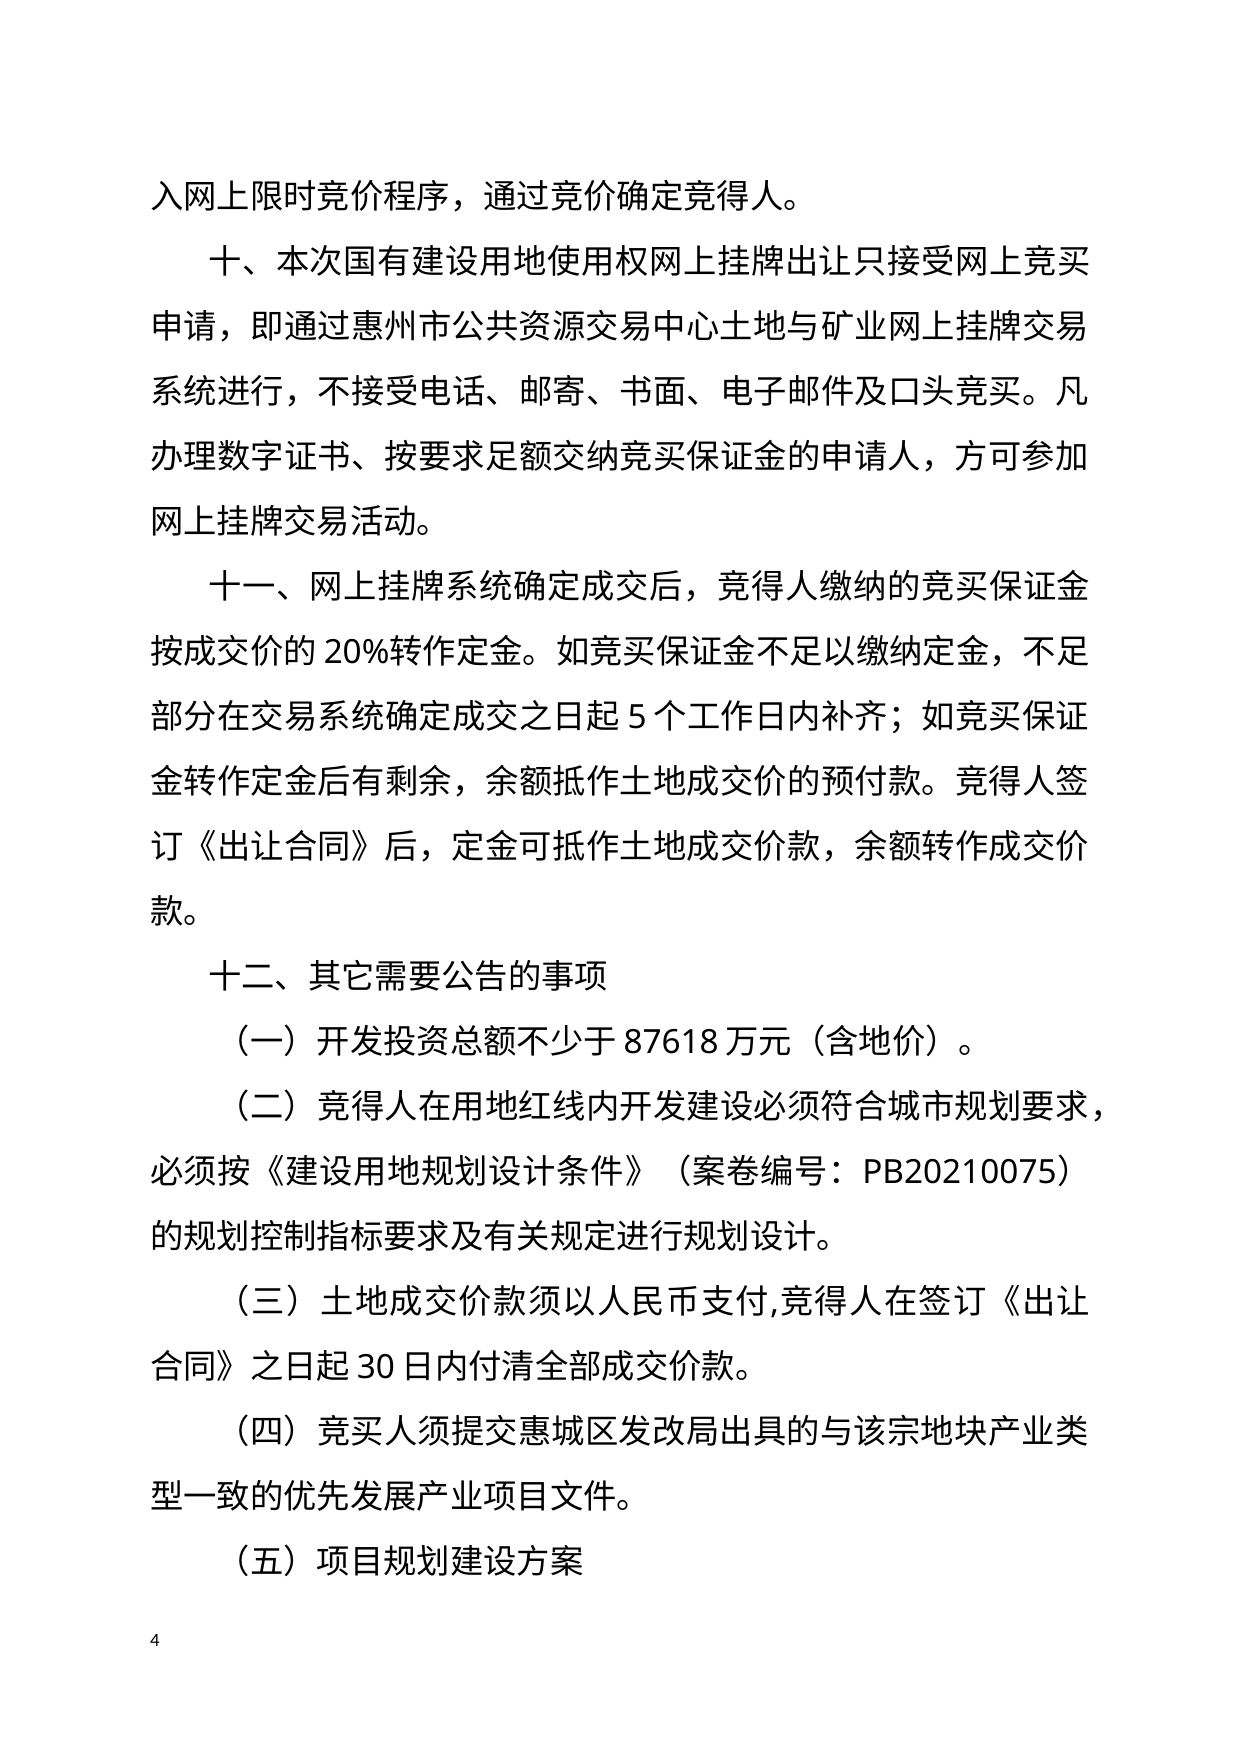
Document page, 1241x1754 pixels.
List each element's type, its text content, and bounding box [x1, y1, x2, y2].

text （五）项目规划建设方案 [150, 1527, 1090, 1592]
text 十、本次国有建设用地使用权网上挂牌出让只接受网上竞买申请，即通过惠州市公共资源交易中心土地与矿业网上挂牌交易系统进行，不接受电话、邮寄、书面、电子邮件及口头竞买。凡办理数字证书、按要求足额交纳竞买保证金的申请人，方可参加网上挂牌交易活动。 [150, 227, 1090, 552]
text 十一、网上挂牌系统确定成交后，竞得人缴纳的竞买保证金按成交价的20%转作定金。如竞买保证金不足以缴纳定金，不足部分在交易系统确定成交之日起5个工作日内补齐；如竞买保证金转作定金后有剩余，余额抵作土地成交价的预付款。竞得人签订《出让合同》后，定金可抵作土地成交价款，余额转作成交价款。 [150, 552, 1090, 942]
text （四）竞买人须提交惠城区发改局出具的与该宗地块产业类型一致的优先发展产业项目文件。 [150, 1397, 1090, 1527]
text （二）竞得人在用地红线内开发建设必须符合城市规划要求，必须按《建设用地规划设计条件》（案卷编号：PB20210075）的规划控制指标要求及有关规定进行规划设计。 [150, 1072, 1090, 1267]
text 十二、其它需要公告的事项 [150, 942, 1090, 1007]
text （一）开发投资总额不少于87618万元（含地价）。 [150, 1007, 1090, 1072]
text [150, 162, 1090, 227]
text （三）土地成交价款须以人民币支付,竞得人在签订《出让合同》之日起30日内付清全部成交价款。 [150, 1267, 1090, 1397]
